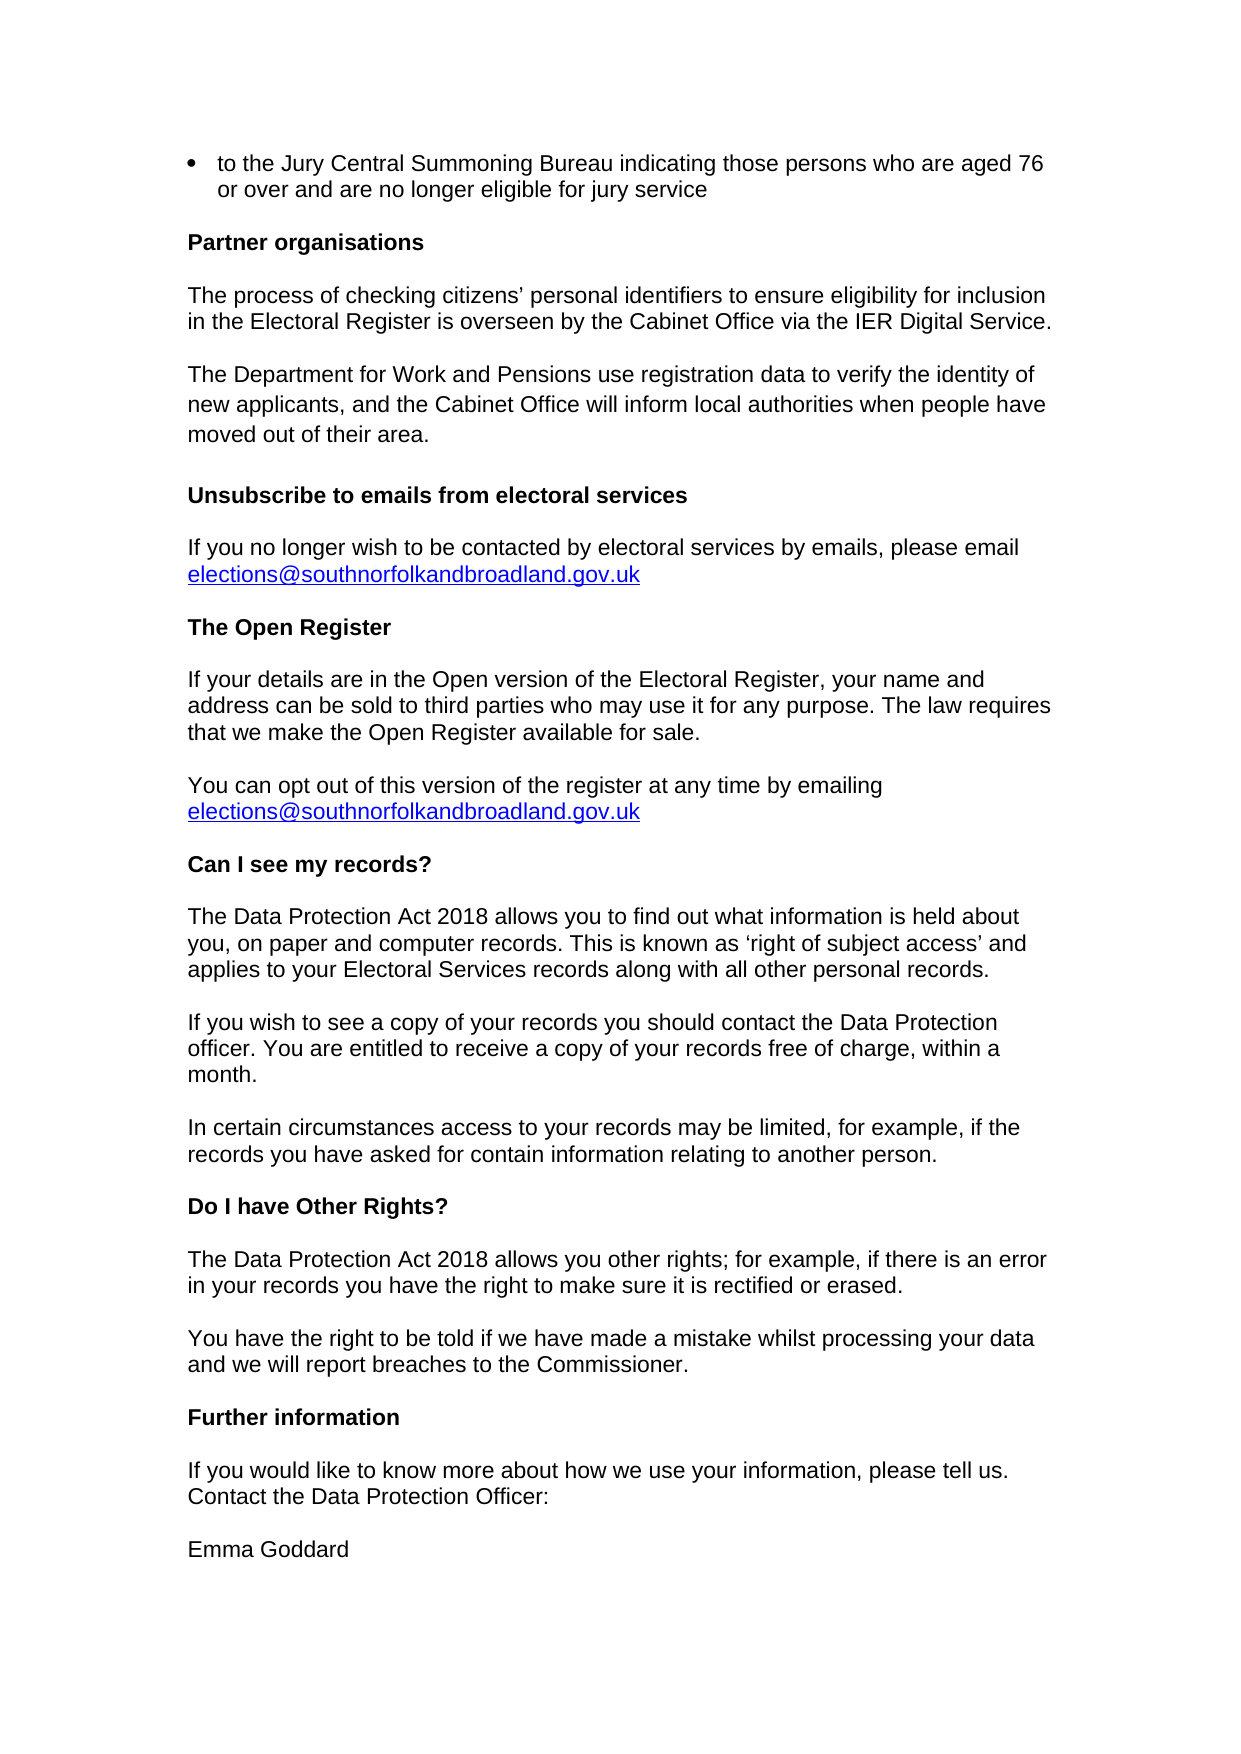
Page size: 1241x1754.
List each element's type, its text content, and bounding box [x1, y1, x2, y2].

list to the Jury Central Summoning Bureau indicating those persons who are aged 76 or over and are no longer eligible for jury service [187, 150, 1053, 203]
text You have the right to be told if we have made a mistake whilst processing your data and we will report breaches to the Commissioner. [187, 1325, 1053, 1378]
text The Data Protection Act 2018 allows you other rights; for example, if there is an error in your records you have the right to make sure it is rectified or erased. [187, 1246, 1053, 1299]
text Unsubscribe to emails from electoral services [187, 482, 1053, 508]
text The process of checking citizens’ personal identifiers to ensure eligibility for inclusion in the Electoral Register is overseen by the Cabinet Office via the IER Digital Service. [187, 282, 1053, 334]
text The Data Protection Act 2018 allows you to find out what information is held about you, on paper and computer records. This is known as ‘right of subject access’ and applies to your Electoral Services records along with all other personal records. [187, 903, 1053, 982]
text You can opt out of this version of the register at any time by emailing elections@southnorfolkandbroadland.gov.uk [187, 772, 1053, 824]
text If you would like to know more about how we use your information, please tell us. [187, 1457, 1053, 1483]
text Contact the Data Protection Officer: [187, 1483, 1053, 1509]
text If you no longer wish to be contacted by electoral services by emails, please email elections@southnorfolkandbroadland.gov.uk [187, 534, 1053, 587]
text The Open Register [187, 613, 1053, 640]
text If you wish to see a copy of your records you should contact the Data Protection officer. You are entitled to receive a copy of your records free of charge, within a month. [187, 1009, 1053, 1088]
text In certain circumstances access to your records may be limited, for example, if the records you have asked for contain information relating to another person. [187, 1114, 1053, 1167]
text Do I have Other Rights? [187, 1193, 1053, 1219]
text The Department for Work and Pensions use registration data to verify the identity of new applicants, and the Cabinet Office will inform local authorities when people have moved out of their area. [187, 361, 1053, 448]
text Further information [187, 1404, 1053, 1430]
text Emma Goddard [187, 1536, 1053, 1562]
text Can I see my records? [187, 851, 1053, 877]
text Partner organisations [187, 229, 1053, 255]
text If your details are in the Open version of the Electoral Register, your name and address can be sold to third parties who may use it for any purpose. The law requires that we make the Open Register available for sale. [187, 666, 1053, 745]
